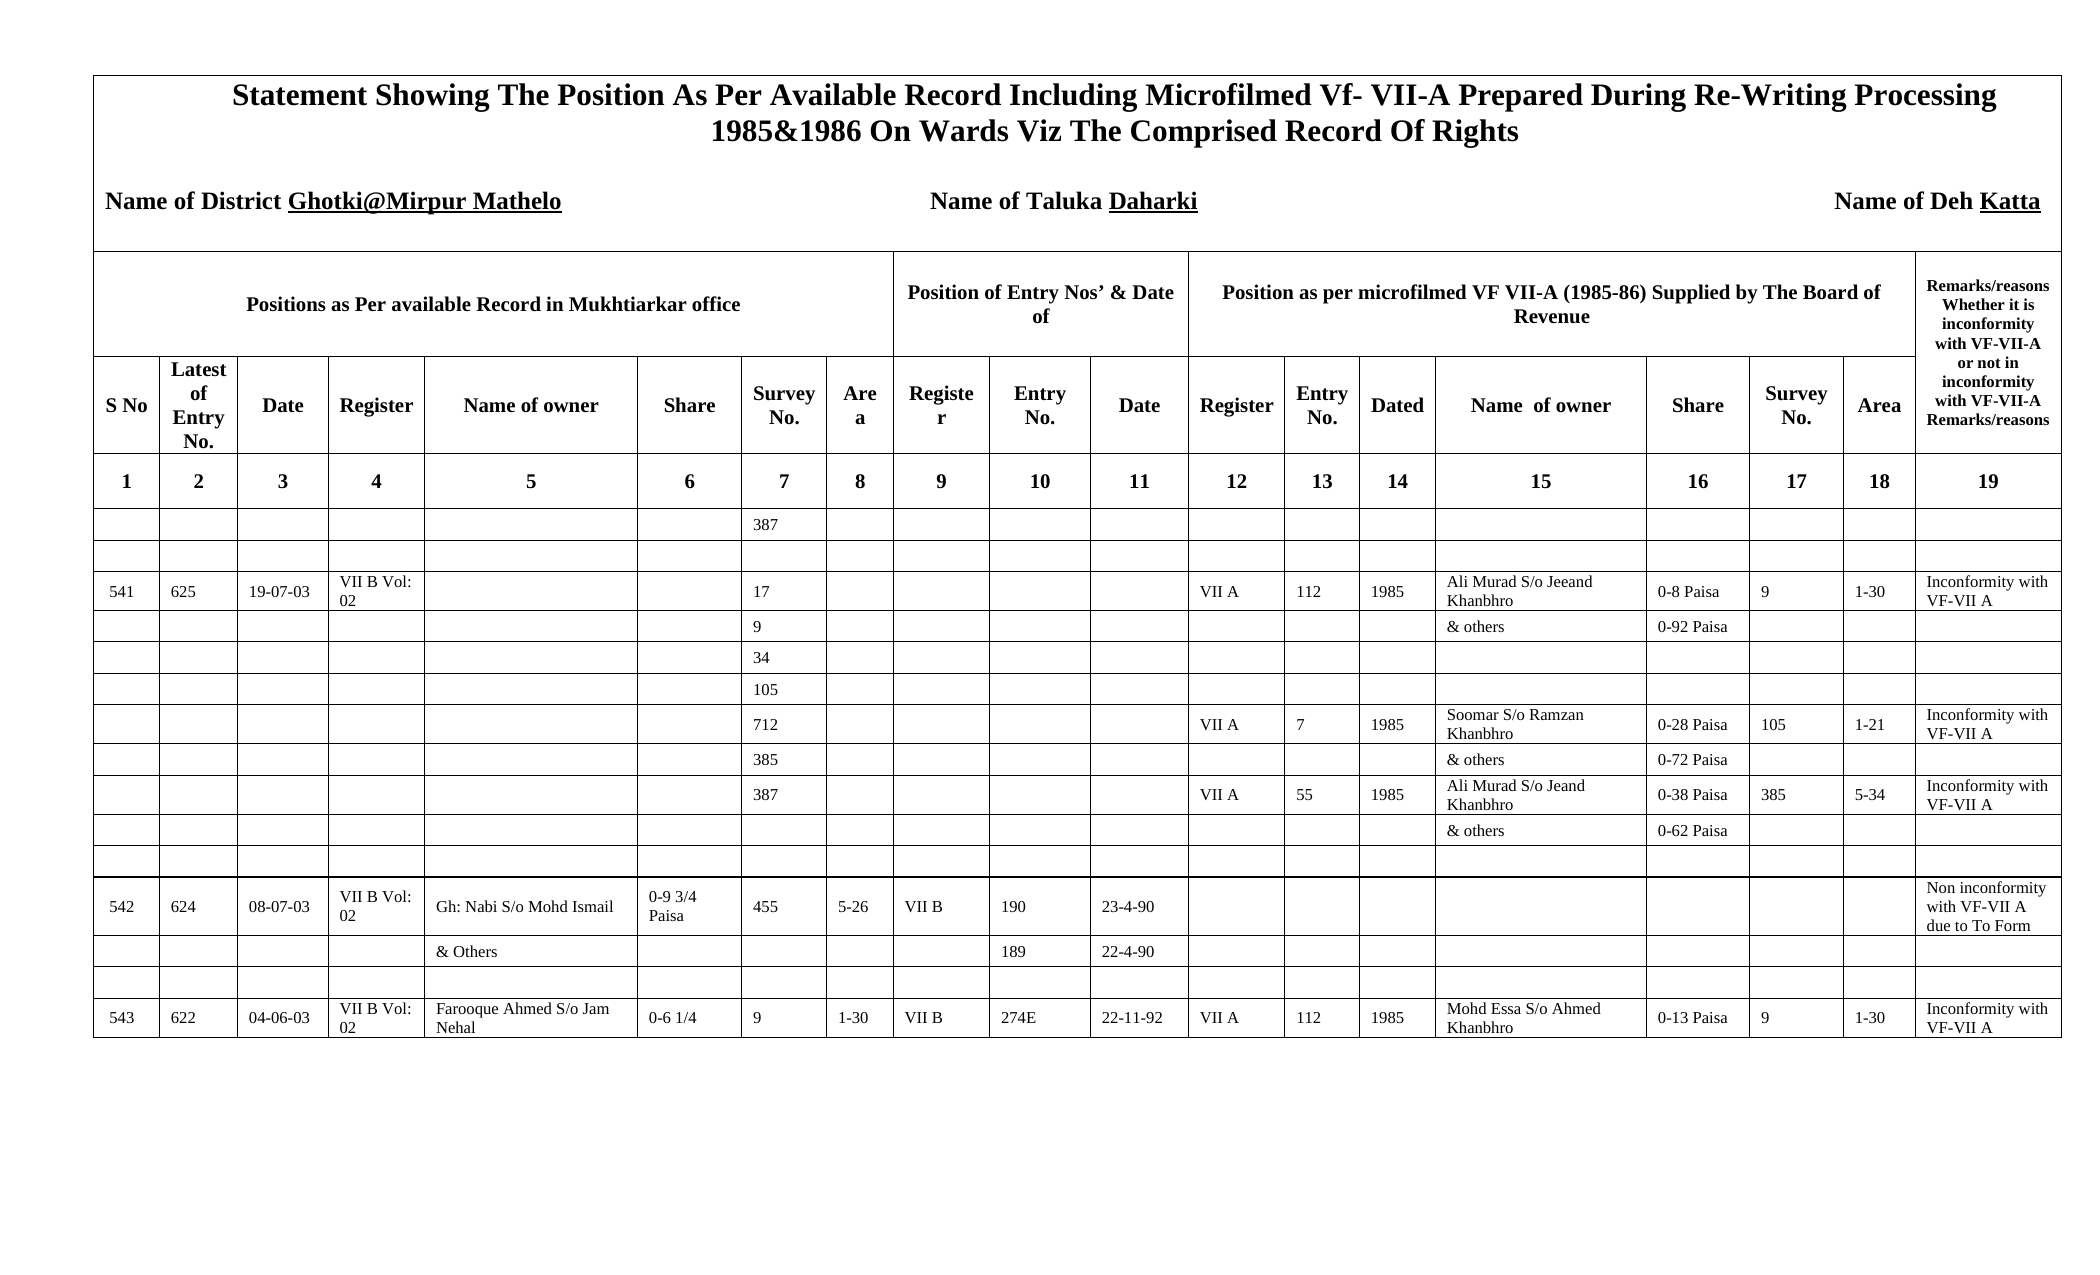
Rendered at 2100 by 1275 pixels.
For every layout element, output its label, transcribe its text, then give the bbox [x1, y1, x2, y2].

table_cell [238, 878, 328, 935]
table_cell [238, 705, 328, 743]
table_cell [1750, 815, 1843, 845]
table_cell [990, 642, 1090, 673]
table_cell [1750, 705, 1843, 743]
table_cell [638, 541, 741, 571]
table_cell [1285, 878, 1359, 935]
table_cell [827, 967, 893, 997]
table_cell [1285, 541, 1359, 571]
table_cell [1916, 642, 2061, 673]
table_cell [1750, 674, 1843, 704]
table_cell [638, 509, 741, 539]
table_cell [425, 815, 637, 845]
table_cell 1 [94, 454, 159, 508]
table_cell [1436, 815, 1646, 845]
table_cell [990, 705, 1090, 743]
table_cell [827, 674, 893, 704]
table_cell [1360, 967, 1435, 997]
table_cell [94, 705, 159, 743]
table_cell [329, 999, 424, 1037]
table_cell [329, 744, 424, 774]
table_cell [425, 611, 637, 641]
table_cell Area [827, 357, 893, 453]
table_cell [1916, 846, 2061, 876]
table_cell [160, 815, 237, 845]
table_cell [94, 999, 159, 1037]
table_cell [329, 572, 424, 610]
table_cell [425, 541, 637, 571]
table_cell 6 [638, 454, 741, 508]
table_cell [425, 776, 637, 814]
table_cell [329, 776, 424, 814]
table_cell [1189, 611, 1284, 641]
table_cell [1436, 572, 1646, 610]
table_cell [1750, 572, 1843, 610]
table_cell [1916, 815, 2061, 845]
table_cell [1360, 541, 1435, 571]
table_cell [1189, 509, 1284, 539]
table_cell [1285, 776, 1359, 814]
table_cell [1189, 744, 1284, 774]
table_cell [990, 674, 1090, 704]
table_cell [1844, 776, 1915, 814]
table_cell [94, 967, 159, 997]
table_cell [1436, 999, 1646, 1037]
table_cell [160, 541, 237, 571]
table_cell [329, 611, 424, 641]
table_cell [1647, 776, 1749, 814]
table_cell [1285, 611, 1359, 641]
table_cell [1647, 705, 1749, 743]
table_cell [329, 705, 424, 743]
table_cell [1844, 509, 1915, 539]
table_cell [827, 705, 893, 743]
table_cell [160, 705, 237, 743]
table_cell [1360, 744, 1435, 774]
table_cell 10 [990, 454, 1090, 508]
table_cell 19 [1916, 454, 2061, 508]
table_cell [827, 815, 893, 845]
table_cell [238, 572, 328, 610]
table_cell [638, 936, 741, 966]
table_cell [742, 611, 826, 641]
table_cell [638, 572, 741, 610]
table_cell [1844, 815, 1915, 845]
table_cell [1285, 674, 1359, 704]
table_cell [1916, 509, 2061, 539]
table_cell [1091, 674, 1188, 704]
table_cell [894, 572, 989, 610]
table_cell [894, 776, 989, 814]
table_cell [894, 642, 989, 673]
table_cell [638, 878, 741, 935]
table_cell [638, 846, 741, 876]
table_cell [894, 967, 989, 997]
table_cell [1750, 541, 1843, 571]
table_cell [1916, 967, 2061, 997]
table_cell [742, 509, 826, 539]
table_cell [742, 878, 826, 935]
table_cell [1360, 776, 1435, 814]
table_cell Name of owner [425, 357, 637, 453]
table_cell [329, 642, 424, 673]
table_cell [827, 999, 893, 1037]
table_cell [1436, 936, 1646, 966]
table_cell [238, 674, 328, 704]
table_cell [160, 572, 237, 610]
table_cell 15 [1436, 454, 1646, 508]
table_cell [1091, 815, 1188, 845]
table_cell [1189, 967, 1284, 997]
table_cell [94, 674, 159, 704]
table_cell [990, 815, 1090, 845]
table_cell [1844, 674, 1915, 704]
table_cell Position of Entry Nos’ & Date of [894, 252, 1188, 356]
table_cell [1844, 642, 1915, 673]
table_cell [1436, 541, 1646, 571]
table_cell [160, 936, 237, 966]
table_cell Date [238, 357, 328, 453]
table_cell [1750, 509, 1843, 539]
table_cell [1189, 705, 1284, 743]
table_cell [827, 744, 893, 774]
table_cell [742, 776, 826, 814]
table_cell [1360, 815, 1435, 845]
table_cell 9 [894, 454, 989, 508]
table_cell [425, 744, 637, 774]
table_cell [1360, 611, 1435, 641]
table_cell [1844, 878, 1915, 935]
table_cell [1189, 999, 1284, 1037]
table_cell 2 [160, 454, 237, 508]
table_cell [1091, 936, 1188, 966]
table_cell Register [329, 357, 424, 453]
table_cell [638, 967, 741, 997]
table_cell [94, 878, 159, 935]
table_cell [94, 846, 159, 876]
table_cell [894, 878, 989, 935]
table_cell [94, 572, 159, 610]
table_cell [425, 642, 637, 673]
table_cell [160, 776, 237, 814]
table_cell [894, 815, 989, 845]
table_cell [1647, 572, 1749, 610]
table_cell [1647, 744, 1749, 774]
table_cell 12 [1189, 454, 1284, 508]
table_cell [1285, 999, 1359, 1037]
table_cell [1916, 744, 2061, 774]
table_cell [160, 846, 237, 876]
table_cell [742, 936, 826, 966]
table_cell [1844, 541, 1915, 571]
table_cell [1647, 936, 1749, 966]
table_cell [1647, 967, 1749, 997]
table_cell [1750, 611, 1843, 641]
table_cell 5 [425, 454, 637, 508]
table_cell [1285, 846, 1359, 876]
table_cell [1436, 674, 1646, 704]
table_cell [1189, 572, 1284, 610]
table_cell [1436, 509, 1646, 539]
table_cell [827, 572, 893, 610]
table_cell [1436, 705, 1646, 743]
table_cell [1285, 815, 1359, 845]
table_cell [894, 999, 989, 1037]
table_cell Register [894, 357, 989, 453]
table_cell 18 [1844, 454, 1915, 508]
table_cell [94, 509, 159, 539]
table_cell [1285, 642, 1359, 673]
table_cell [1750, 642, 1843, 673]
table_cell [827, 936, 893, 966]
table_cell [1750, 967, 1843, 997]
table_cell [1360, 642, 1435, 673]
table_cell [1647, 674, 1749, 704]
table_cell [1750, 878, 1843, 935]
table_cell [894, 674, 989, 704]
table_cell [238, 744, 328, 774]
table_cell 17 [1750, 454, 1843, 508]
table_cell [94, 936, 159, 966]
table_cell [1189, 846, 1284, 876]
table_cell Share [1647, 357, 1749, 453]
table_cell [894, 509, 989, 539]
table_cell 4 [329, 454, 424, 508]
table_cell Positions as Per available Record in Mukhtiarkar office [94, 252, 893, 356]
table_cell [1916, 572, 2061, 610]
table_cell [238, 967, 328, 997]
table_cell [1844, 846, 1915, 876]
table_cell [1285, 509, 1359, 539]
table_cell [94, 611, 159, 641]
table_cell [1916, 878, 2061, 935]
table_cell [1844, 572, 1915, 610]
table_cell Register [1189, 357, 1284, 453]
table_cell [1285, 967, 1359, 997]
table_cell Entry No. [1285, 357, 1359, 453]
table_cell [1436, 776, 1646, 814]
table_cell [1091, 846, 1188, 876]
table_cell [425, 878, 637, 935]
table_cell Position as per microfilmed VF VII-A (1985-86) Supplied by The Board of Revenue [1189, 252, 1915, 356]
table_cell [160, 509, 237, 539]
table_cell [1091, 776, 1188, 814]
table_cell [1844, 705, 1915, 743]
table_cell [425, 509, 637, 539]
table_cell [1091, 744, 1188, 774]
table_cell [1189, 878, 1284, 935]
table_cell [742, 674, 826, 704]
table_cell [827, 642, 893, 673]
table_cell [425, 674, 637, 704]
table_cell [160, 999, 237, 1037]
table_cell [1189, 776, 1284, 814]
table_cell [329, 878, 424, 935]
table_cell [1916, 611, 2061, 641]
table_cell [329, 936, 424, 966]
table_cell Area [1844, 357, 1915, 453]
table_cell 8 [827, 454, 893, 508]
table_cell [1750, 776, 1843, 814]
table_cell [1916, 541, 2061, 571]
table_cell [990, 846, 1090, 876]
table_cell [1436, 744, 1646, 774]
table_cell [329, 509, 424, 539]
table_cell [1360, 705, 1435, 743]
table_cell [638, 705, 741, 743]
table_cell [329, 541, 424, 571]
table_cell Dated [1360, 357, 1435, 453]
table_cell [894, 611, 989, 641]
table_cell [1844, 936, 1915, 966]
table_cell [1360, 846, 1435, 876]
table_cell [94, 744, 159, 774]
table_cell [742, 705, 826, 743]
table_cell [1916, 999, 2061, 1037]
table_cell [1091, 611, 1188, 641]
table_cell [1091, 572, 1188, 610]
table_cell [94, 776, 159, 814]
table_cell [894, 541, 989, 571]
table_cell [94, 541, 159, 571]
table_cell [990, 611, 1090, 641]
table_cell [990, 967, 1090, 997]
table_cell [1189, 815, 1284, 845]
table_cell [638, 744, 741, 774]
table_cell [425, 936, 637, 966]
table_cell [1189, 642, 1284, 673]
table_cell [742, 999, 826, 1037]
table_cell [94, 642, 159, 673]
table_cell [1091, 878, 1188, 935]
table_cell 7 [742, 454, 826, 508]
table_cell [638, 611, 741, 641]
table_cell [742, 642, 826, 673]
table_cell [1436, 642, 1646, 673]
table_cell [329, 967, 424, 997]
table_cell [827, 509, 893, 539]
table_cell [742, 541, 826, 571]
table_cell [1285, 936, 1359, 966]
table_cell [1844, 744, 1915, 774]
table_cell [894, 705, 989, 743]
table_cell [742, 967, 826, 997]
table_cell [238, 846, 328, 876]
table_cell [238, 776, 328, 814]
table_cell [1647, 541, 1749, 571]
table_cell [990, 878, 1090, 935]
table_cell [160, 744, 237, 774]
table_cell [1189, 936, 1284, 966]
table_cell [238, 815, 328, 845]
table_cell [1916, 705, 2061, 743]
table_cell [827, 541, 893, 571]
table_cell Survey No. [742, 357, 826, 453]
table_cell Latest of Entry No. [160, 357, 237, 453]
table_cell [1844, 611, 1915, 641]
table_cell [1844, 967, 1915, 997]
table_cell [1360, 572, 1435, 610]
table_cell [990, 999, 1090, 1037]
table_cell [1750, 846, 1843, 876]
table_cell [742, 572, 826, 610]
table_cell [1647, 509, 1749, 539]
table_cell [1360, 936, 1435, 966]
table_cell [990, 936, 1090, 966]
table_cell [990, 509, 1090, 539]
table_cell S No [94, 357, 159, 453]
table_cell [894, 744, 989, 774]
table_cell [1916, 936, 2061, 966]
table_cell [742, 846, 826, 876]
table_cell Date [1091, 357, 1188, 453]
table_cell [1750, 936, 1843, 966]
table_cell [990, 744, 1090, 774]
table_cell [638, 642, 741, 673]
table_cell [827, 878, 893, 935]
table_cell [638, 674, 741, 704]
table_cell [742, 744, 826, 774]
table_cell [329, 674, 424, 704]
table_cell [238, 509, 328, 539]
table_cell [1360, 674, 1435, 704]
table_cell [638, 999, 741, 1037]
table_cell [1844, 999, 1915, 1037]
table_cell 14 [1360, 454, 1435, 508]
table_cell 16 [1647, 454, 1749, 508]
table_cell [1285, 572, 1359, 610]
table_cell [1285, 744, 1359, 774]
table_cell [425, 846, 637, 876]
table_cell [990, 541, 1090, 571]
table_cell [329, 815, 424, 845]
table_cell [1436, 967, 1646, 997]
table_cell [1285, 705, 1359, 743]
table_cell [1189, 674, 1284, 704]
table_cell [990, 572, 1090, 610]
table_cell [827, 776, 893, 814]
table_cell Name of owner [1436, 357, 1646, 453]
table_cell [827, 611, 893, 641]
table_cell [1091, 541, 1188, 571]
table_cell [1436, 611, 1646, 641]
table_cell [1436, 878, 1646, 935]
table_cell Survey No. [1750, 357, 1843, 453]
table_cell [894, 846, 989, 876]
table_cell Entry No. [990, 357, 1090, 453]
table_cell Share [638, 357, 741, 453]
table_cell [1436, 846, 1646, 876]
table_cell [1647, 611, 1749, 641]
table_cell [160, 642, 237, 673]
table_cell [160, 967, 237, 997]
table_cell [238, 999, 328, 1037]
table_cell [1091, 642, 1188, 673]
table_cell 3 [238, 454, 328, 508]
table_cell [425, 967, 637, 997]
table_header Statement Showing The Position As Per Available Record Including Microfilmed Vf- VII-A Prepared During Re-Writing Processing 1985&1986 On Wards Viz The Comprised Record Of Rights Name of District Ghotki@Mirpur Mathelo Name of Taluka Daharki Name of Deh Katta [94, 76, 2061, 251]
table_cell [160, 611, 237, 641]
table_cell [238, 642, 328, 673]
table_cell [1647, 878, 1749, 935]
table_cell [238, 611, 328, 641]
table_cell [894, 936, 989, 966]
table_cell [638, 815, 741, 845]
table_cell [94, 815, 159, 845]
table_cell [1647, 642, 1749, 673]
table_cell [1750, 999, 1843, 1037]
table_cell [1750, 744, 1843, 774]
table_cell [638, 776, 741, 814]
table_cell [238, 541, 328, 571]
table_cell 11 [1091, 454, 1188, 508]
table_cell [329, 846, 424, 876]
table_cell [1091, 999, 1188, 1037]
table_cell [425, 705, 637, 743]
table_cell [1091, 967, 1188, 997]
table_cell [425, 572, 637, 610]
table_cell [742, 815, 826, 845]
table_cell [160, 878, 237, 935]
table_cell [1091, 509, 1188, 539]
table_cell Remarks/reasons Whether it is inconformity with VF-VII-A or not in inconformity with VF-VII-A Remarks/reasons [1916, 252, 2061, 453]
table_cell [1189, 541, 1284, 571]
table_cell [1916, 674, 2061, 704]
table_cell 13 [1285, 454, 1359, 508]
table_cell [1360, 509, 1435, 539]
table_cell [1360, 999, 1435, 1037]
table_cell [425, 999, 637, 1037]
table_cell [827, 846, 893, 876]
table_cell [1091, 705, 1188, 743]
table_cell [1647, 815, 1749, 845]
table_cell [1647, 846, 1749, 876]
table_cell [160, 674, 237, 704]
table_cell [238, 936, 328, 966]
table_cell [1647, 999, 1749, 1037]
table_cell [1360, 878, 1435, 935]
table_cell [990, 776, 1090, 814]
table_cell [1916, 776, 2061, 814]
